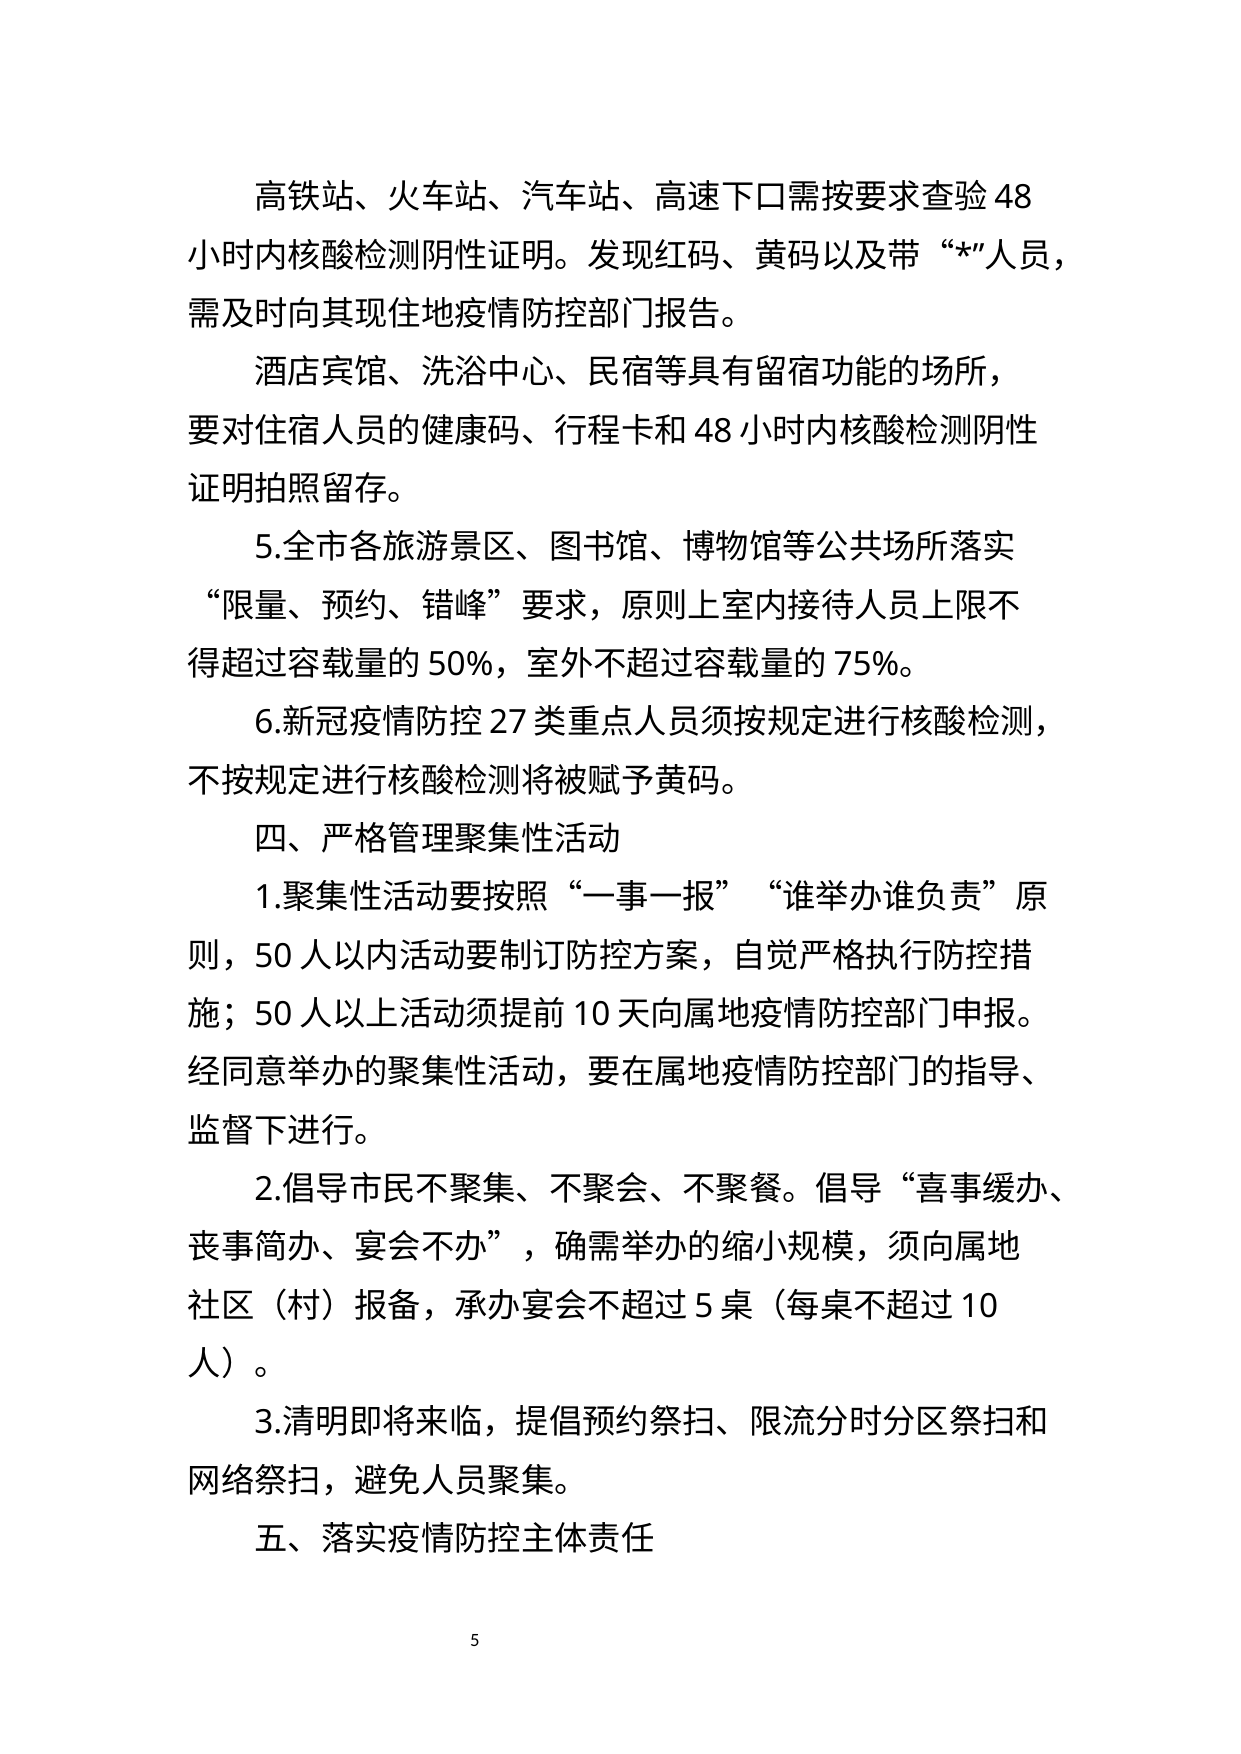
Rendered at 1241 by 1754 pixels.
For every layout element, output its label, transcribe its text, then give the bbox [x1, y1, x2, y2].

text 1.聚集性活动要按照“一事一报”“谁举办谁负责”原则，50人以内活动要制订防控方案，自觉严格执行防控措施；50人以上活动须提前10天向属地疫情防控部门申报。经同意举办的聚集性活动，要在属地疫情防控部门的指导、监督下进行。 [187, 862, 1053, 1154]
text 酒店宾馆、洗浴中心、民宿等具有留宿功能的场所，要对住宿人员的健康码、行程卡和48小时内核酸检测阴性证明拍照留存。 [187, 337, 1053, 512]
text 四、严格管理聚集性活动 [187, 804, 1053, 862]
text 2.倡导市民不聚集、不聚会、不聚餐。倡导“喜事缓办、丧事简办、宴会不办”，确需举办的缩小规模，须向属地社区（村）报备，承办宴会不超过5桌（每桌不超过10人）。 [187, 1154, 1053, 1387]
text 6.新冠疫情防控27类重点人员须按规定进行核酸检测，不按规定进行核酸检测将被赋予黄码。 [187, 687, 1053, 804]
text 高铁站、火车站、汽车站、高速下口需按要求查验48小时内核酸检测阴性证明。发现红码、黄码以及带“*”人员，需及时向其现住地疫情防控部门报告。 [187, 162, 1053, 337]
text 5.全市各旅游景区、图书馆、博物馆等公共场所落实“限量、预约、错峰”要求，原则上室内接待人员上限不得超过容载量的50%，室外不超过容载量的75%。 [187, 512, 1053, 687]
text 五、落实疫情防控主体责任 [187, 1504, 1053, 1562]
text 3.清明即将来临，提倡预约祭扫、限流分时分区祭扫和网络祭扫，避免人员聚集。 [187, 1387, 1053, 1504]
